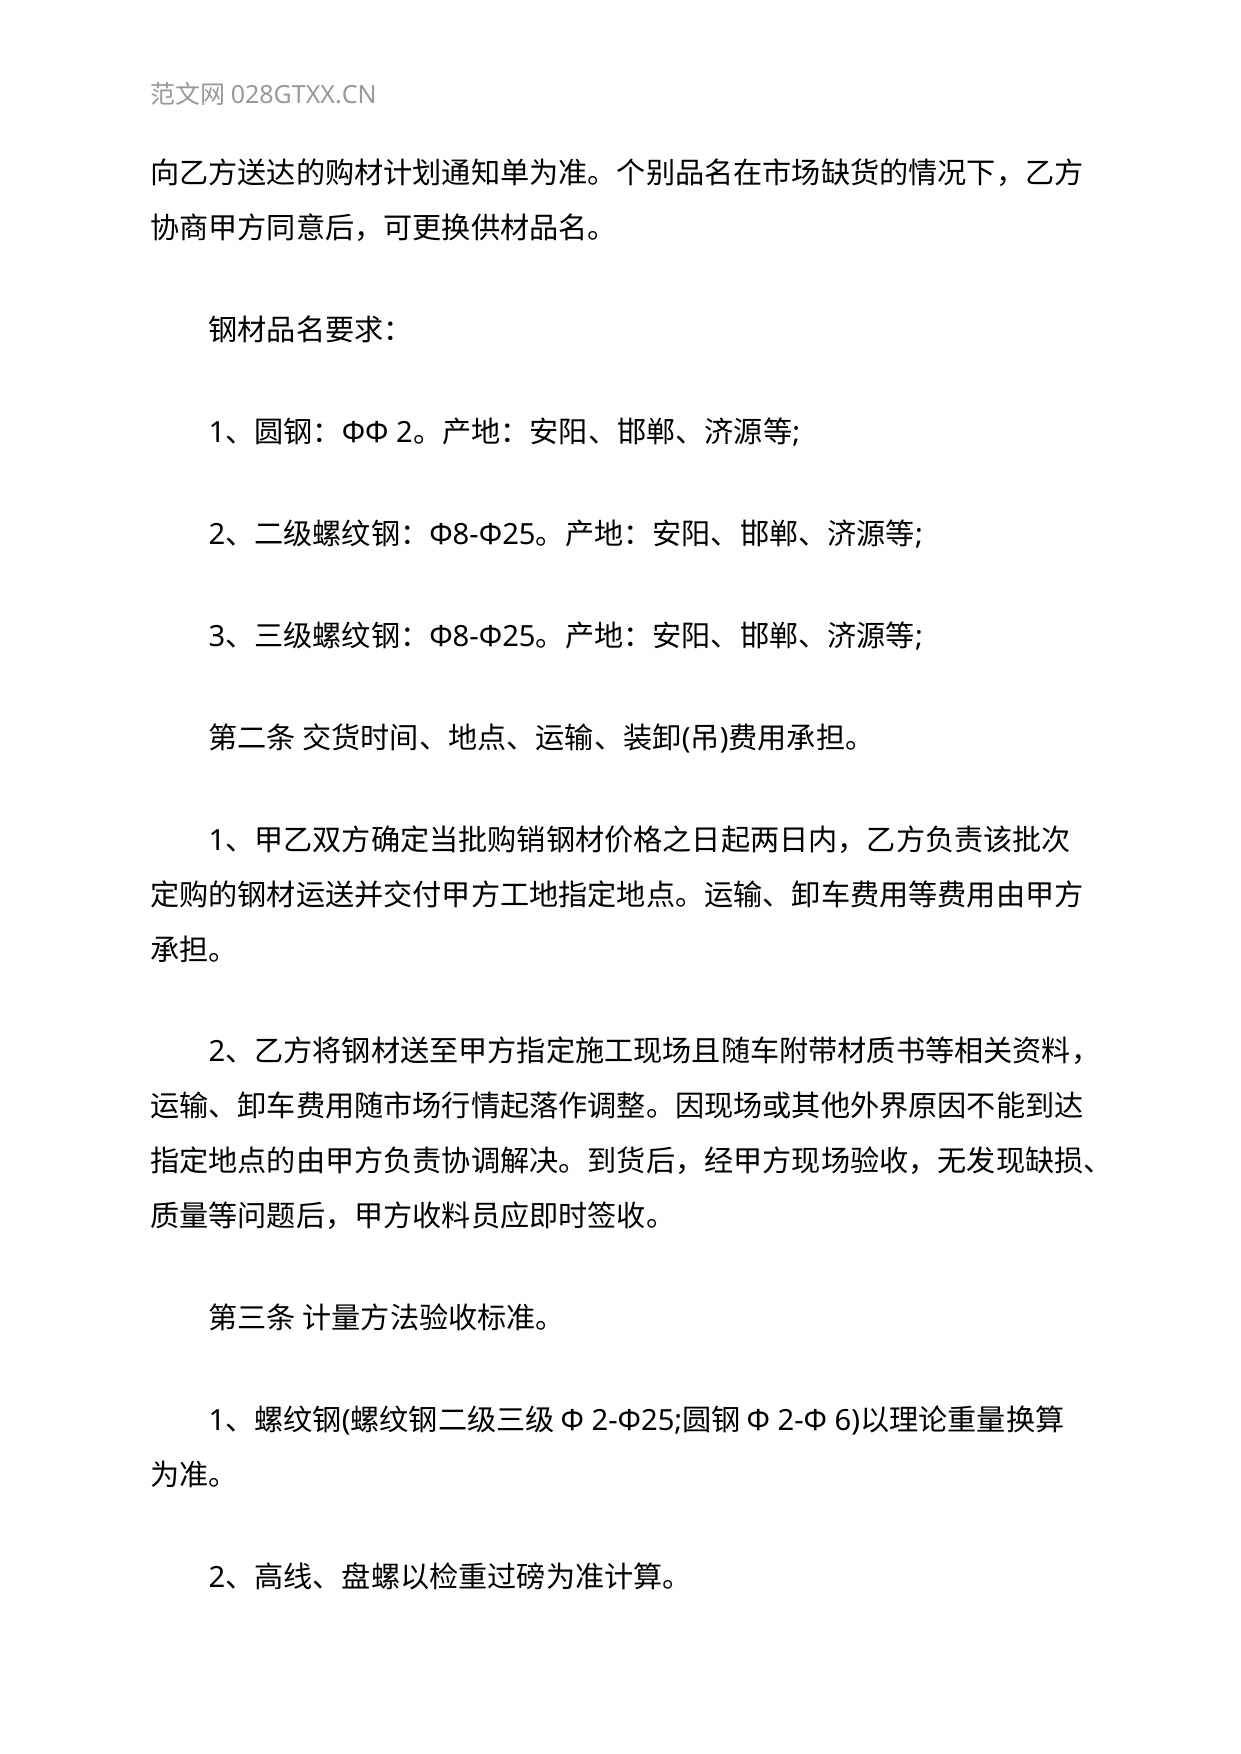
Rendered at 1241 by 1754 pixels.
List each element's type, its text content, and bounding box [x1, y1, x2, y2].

text 钢材品名要求： [150, 307, 1090, 349]
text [150, 150, 1090, 247]
text 2、高线、盘螺以检重过磅为准计算。 [150, 1553, 1090, 1596]
text 第三条 计量方法验收标准。 [150, 1294, 1090, 1337]
text 第二条 交货时间、地点、运输、装卸(吊)费用承担。 [150, 714, 1090, 757]
text 1、螺纹钢(螺纹钢二级三级Φ 2-Φ25;圆钢Φ 2-Φ 6)以理论重量换算为准。 [150, 1396, 1090, 1494]
text 2、乙方将钢材送至甲方指定施工现场且随车附带材质书等相关资料，运输、卸车费用随市场行情起落作调整。因现场或其他外界原因不能到达指定地点的由甲方负责协调解决。到货后，经甲方现场验收，无发现缺损、质量等问题后，甲方收料员应即时签收。 [150, 1028, 1090, 1235]
text 1、甲乙双方确定当批购销钢材价格之日起两日内，乙方负责该批次定购的钢材运送并交付甲方工地指定地点。运输、卸车费用等费用由甲方承担。 [150, 816, 1090, 968]
text 2、二级螺纹钢：Φ8-Φ25。产地：安阳、邯郸、济源等; [150, 510, 1090, 553]
text 3、三级螺纹钢：Φ8-Φ25。产地：安阳、邯郸、济源等; [150, 612, 1090, 655]
text 1、圆钢：ΦΦ 2。产地：安阳、邯郸、济源等; [150, 408, 1090, 451]
